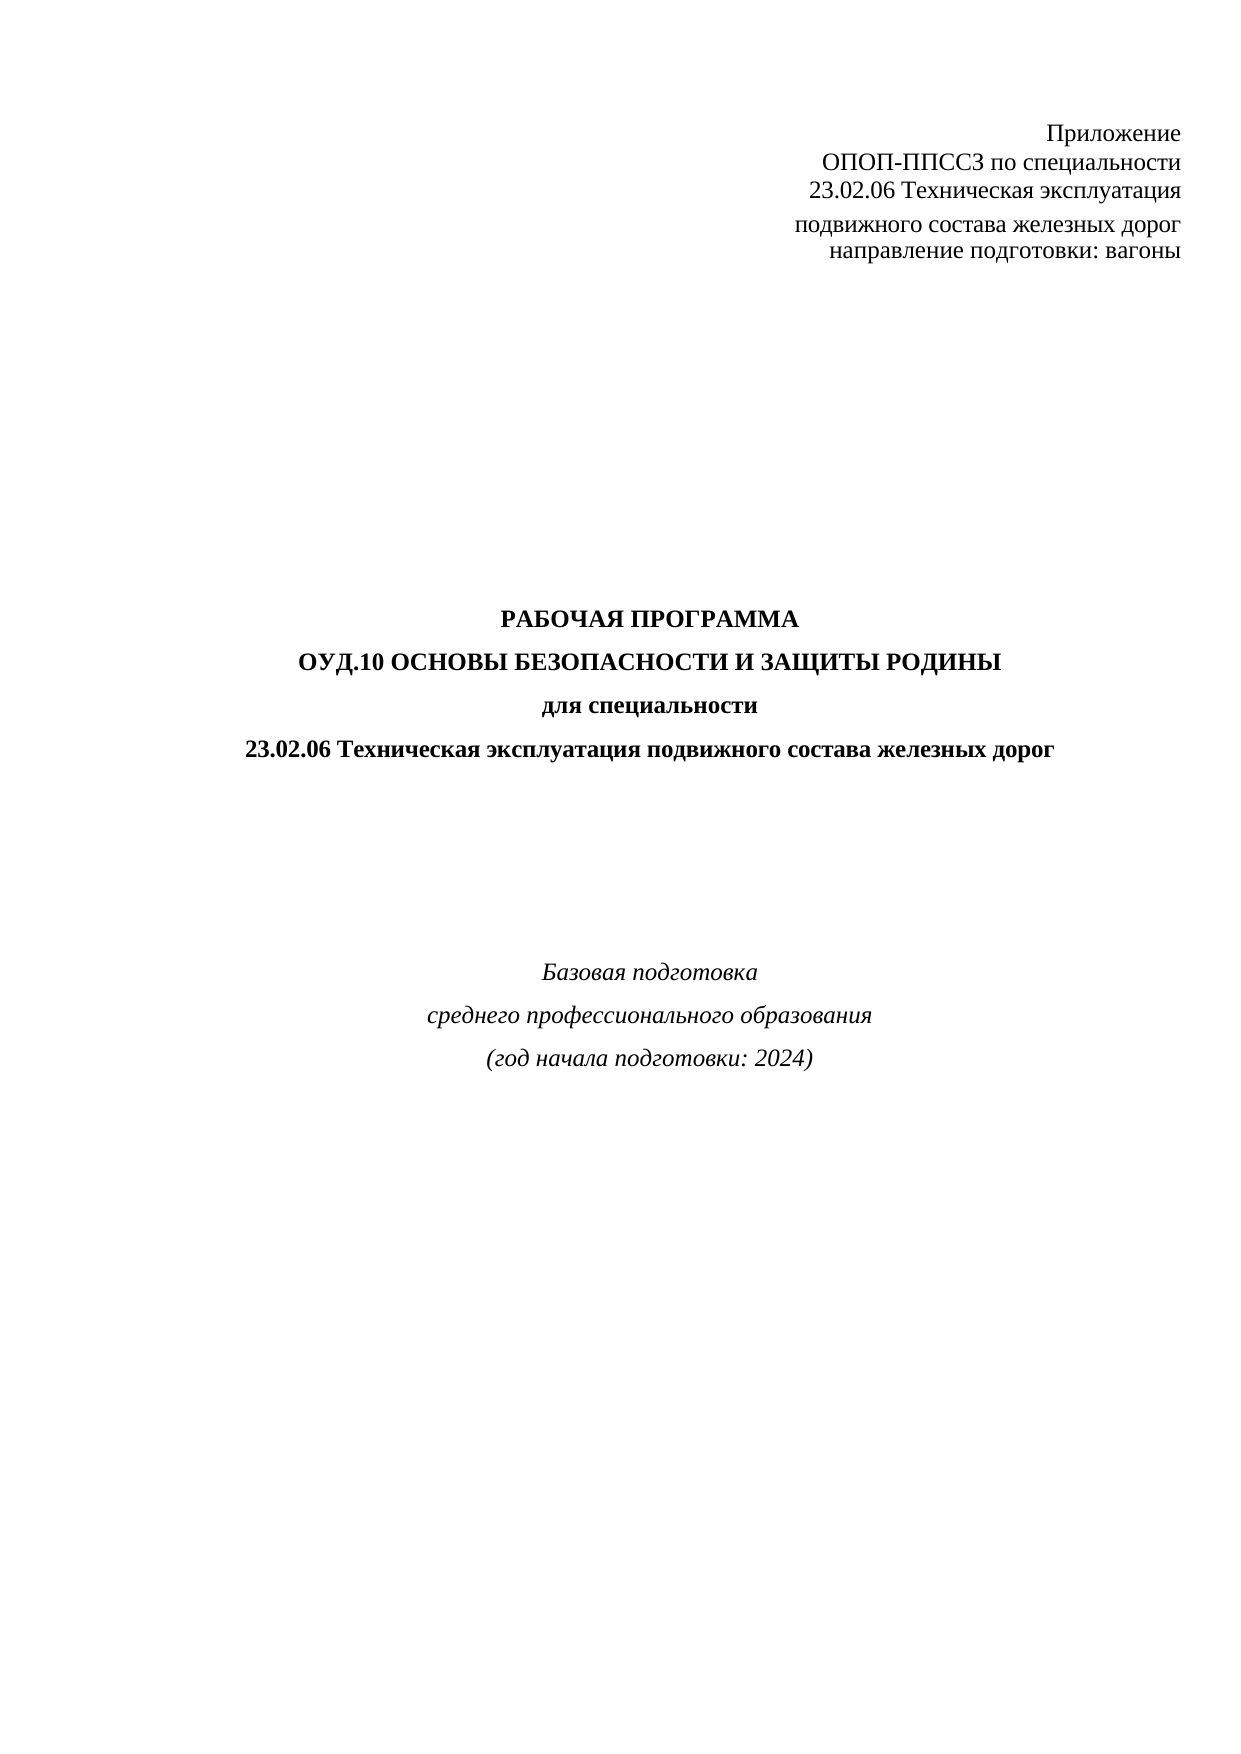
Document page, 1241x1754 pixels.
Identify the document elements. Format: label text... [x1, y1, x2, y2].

text 23.02.06 Техническая эксплуатация подвижного состава железных дорог [118, 734, 1181, 762]
text подвижного состава железных дорог [118, 209, 1181, 237]
text ОУД.10 ОСНОВЫ БЕЗОПАСНОСТИ И ЗАЩИТЫ РОДИНЫ [118, 647, 1181, 676]
text ОПОП-ППССЗ по специальности [118, 147, 1181, 176]
text РАБОЧАЯ ПРОГРАММА [118, 604, 1181, 633]
text 23.02.06 Техническая эксплуатация [118, 176, 1181, 204]
text (год начала подготовки: 2024) [118, 1043, 1181, 1072]
text Базовая подготовка [118, 957, 1181, 985]
text Приложение [118, 118, 1181, 147]
text для специальности [118, 691, 1181, 719]
text направление подготовки: вагоны [118, 242, 1181, 262]
text среднего профессионального образования [118, 1000, 1181, 1028]
